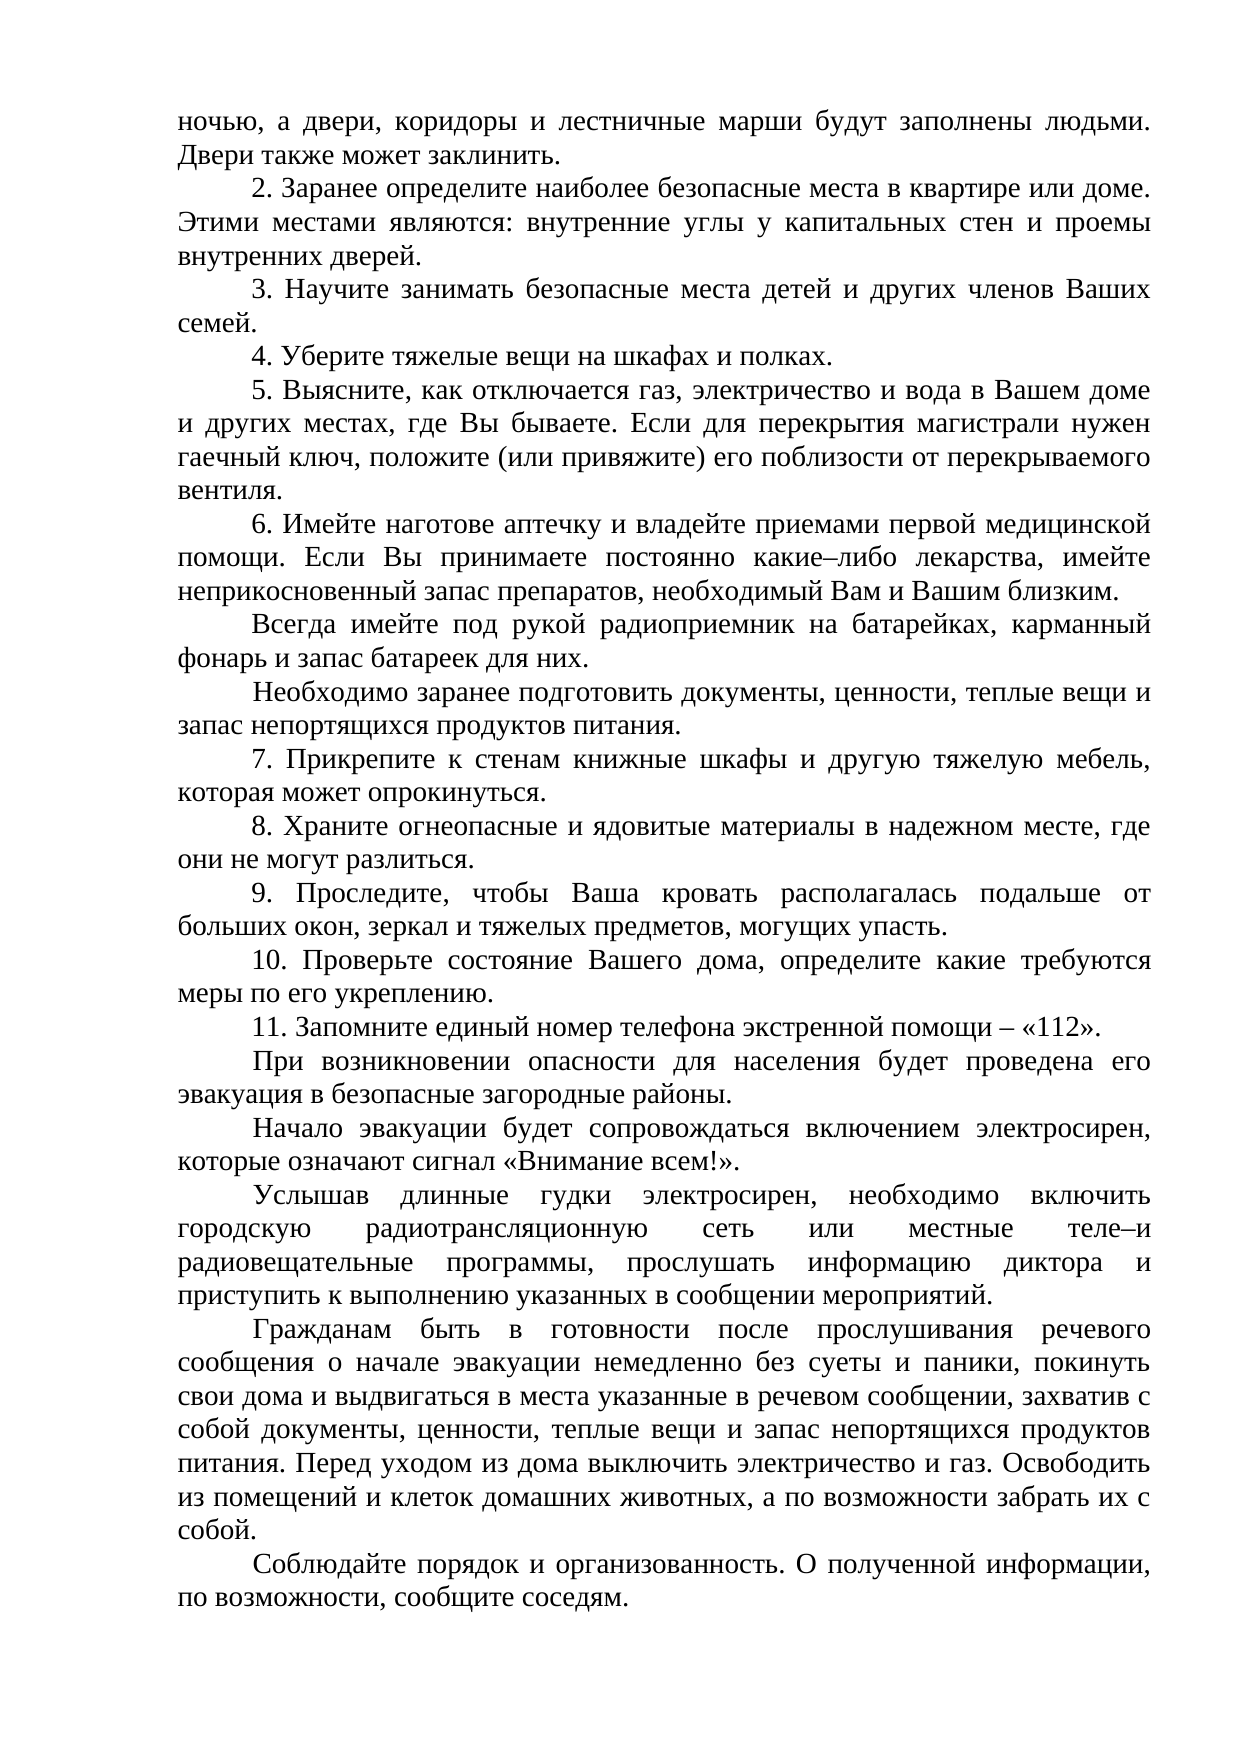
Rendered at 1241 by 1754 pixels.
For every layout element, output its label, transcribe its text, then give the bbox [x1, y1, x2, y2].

text 9. Проследите, чтобы Ваша кровать располагалась подальше от больших окон, зеркал и тяжелых предметов, могущих упасть. [177, 875, 1152, 942]
text При возникновении опасности для населения будет проведена его эвакуация в безопасные загородные районы. [177, 1043, 1152, 1110]
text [177, 103, 1152, 171]
text Гражданам быть в готовности после прослушивания речевого сообщения о начале эвакуации немедленно без суеты и паники, покинуть свои дома и выдвигаться в места указанные в речевом сообщении, захватив с собой документы, ценности, теплые вещи и запас непортящихся продуктов питания. Перед уходом из дома выключить электричество и газ. Освободить из помещений и клеток домашних животных, а по возможности забрать их с собой. [177, 1311, 1152, 1546]
text 11. Запомните единый номер телефона экстренной помощи – «112». [177, 1009, 1152, 1043]
text 2. Заранее определите наиболее безопасные места в квартире или доме. Этими местами являются: внутренние углы у капитальных стен и проемы внутренних дверей. [177, 171, 1152, 271]
text 8. Храните огнеопасные и ядовитые материалы в надежном месте, где они не могут разлиться. [177, 808, 1152, 875]
text 6. Имейте наготове аптечку и владейте приемами первой медицинской помощи. Если Вы принимаете постоянно какие–либо лекарства, имейте неприкосновенный запас препаратов, необходимый Вам и Вашим близким. [177, 506, 1152, 607]
text 3. Научите занимать безопасные места детей и других членов Ваших семей. [177, 271, 1152, 338]
text 4. Уберите тяжелые вещи на шкафах и полках. [177, 338, 1152, 372]
text Всегда имейте под рукой радиоприемник на батарейках, карманный фонарь и запас батареек для них. [177, 607, 1152, 674]
text 10. Проверьте состояние Вашего дома, определите какие требуются меры по его укреплению. [177, 942, 1152, 1009]
text 5. Выясните, как отключается газ, электричество и вода в Вашем доме и других местах, где Вы бываете. Если для перекрытия магистрали нужен гаечный ключ, положите (или привяжите) его поблизости от перекрываемого вентиля. [177, 372, 1152, 506]
text Начало эвакуации будет сопровождаться включением электросирен, которые означают сигнал «Внимание всем!». [177, 1110, 1152, 1177]
text Услышав длинные гудки электросирен, необходимо включить городскую радиотрансляционную сеть или местные теле–и радиовещательные программы, прослушать информацию диктора и приступить к выполнению указанных в сообщении мероприятий. [177, 1177, 1152, 1311]
text Соблюдайте порядок и организованность. О полученной информации, по возможности, сообщите соседям. [177, 1546, 1152, 1613]
text Необходимо заранее подготовить документы, ценности, теплые вещи и запас непортящихся продуктов питания. [177, 674, 1152, 741]
text 7. Прикрепите к стенам книжные шкафы и другую тяжелую мебель, которая может опрокинуться. [177, 741, 1152, 808]
